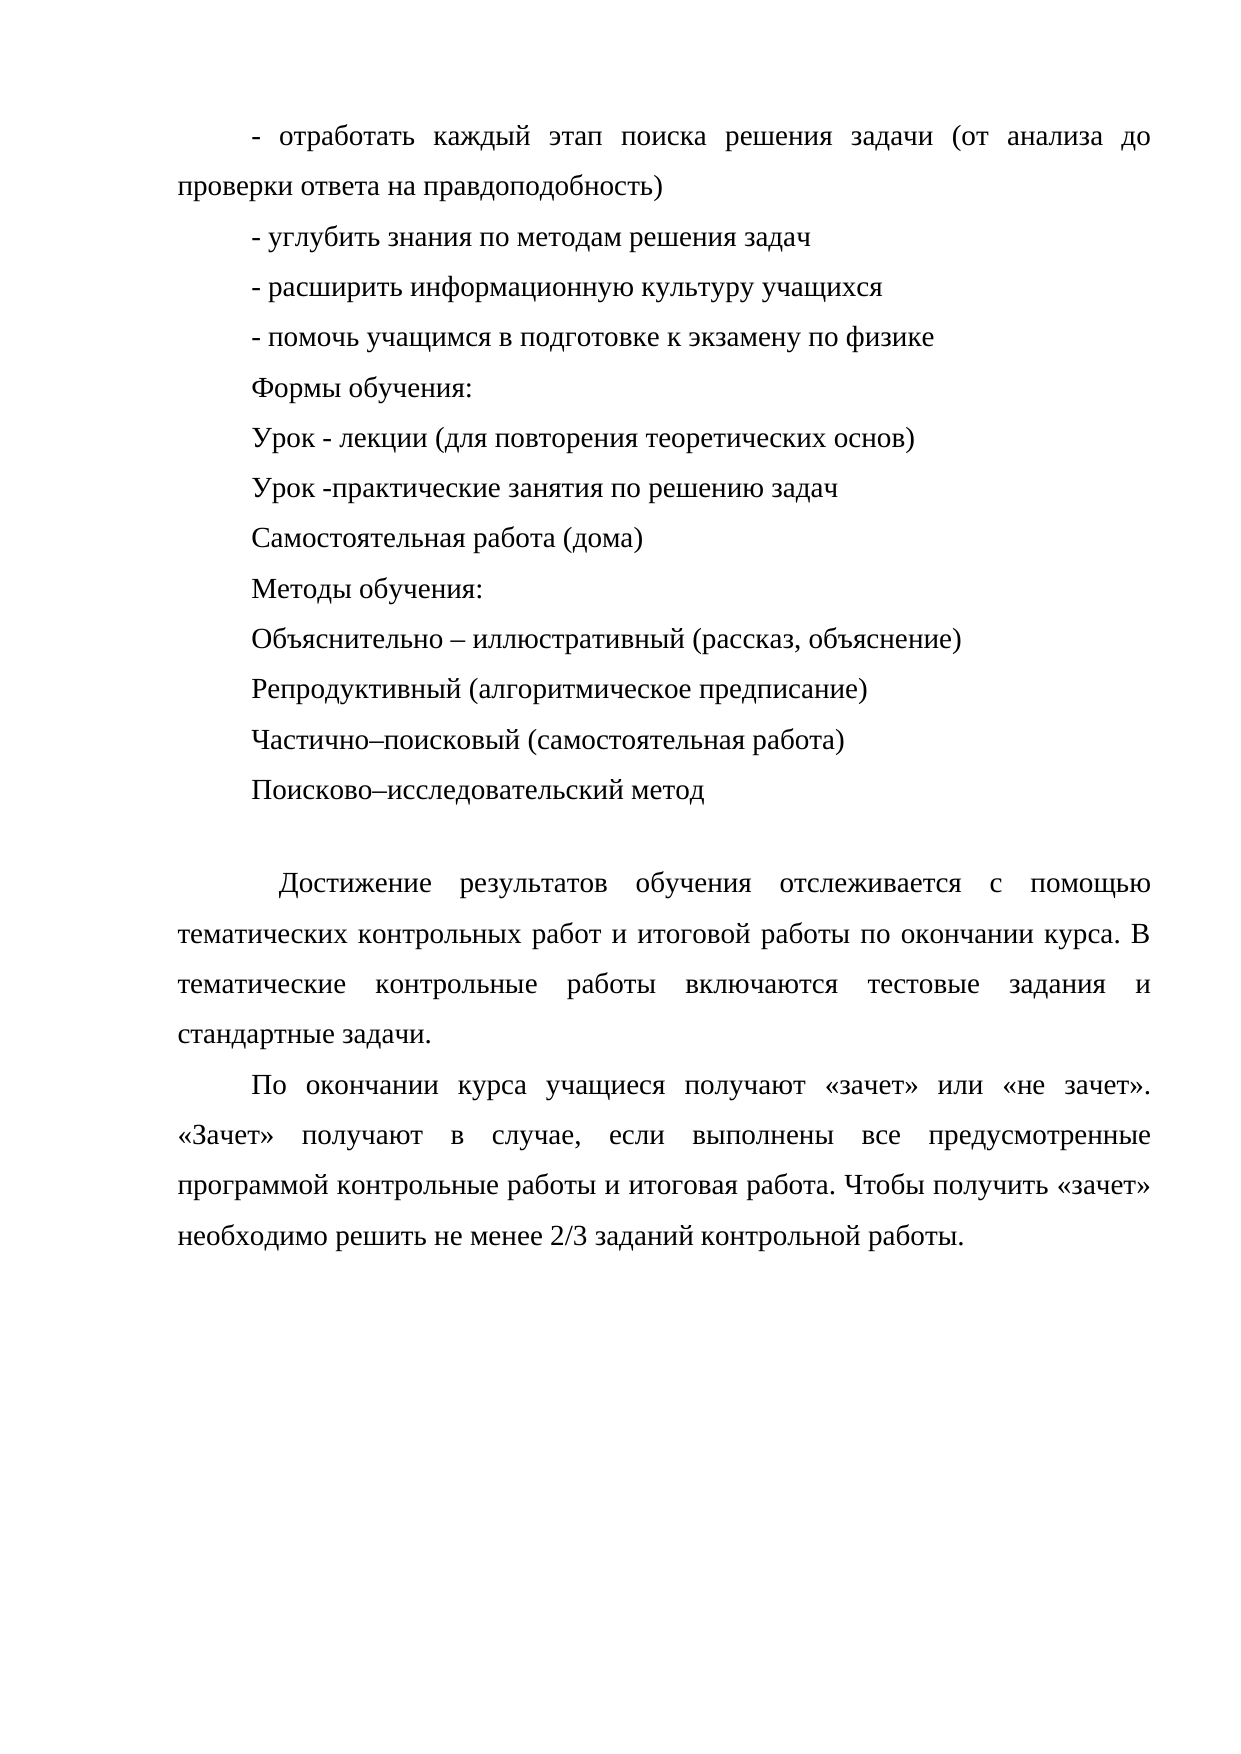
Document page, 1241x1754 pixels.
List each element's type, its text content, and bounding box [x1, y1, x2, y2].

text - углубить знания по методам решения задач [177, 219, 1152, 252]
text Методы обучения: [177, 571, 1152, 604]
text Самостоятельная работа (дома) [177, 521, 1152, 554]
text Поисково–исследовательский метод [177, 772, 1152, 806]
text Репродуктивный (алгоритмическое предписание) [177, 672, 1152, 705]
text Объяснительно – иллюстративный (рассказ, объяснение) [177, 621, 1152, 655]
text - расширить информационную культуру учащихся [177, 269, 1152, 303]
text - помочь учащимся в подготовке к экзамену по физике [177, 319, 1152, 353]
text Урок -практические занятия по решению задач [177, 470, 1152, 504]
text Достижение результатов обучения отслеживается с помощью тематических контрольных работ и итоговой работы по окончании курса. В тематические контрольные работы включаются тестовые задания и стандартные задачи. [177, 866, 1152, 1050]
text По окончании курса учащиеся получают «зачет» или «не зачет». «Зачет» получают в случае, если выполнены все предусмотренные программой контрольные работы и итоговая работа. Чтобы получить «зачет» необходимо решить не менее 2/3 заданий контрольной работы. [177, 1067, 1152, 1251]
text Урок - лекции (для повторения теоретических основ) [177, 420, 1152, 453]
text Частично–поисковый (самостоятельная работа) [177, 722, 1152, 755]
text Формы обучения: [177, 370, 1152, 403]
text - отработать каждый этап поиска решения задачи (от анализа до проверки ответа на правдоподобность) [177, 118, 1152, 202]
